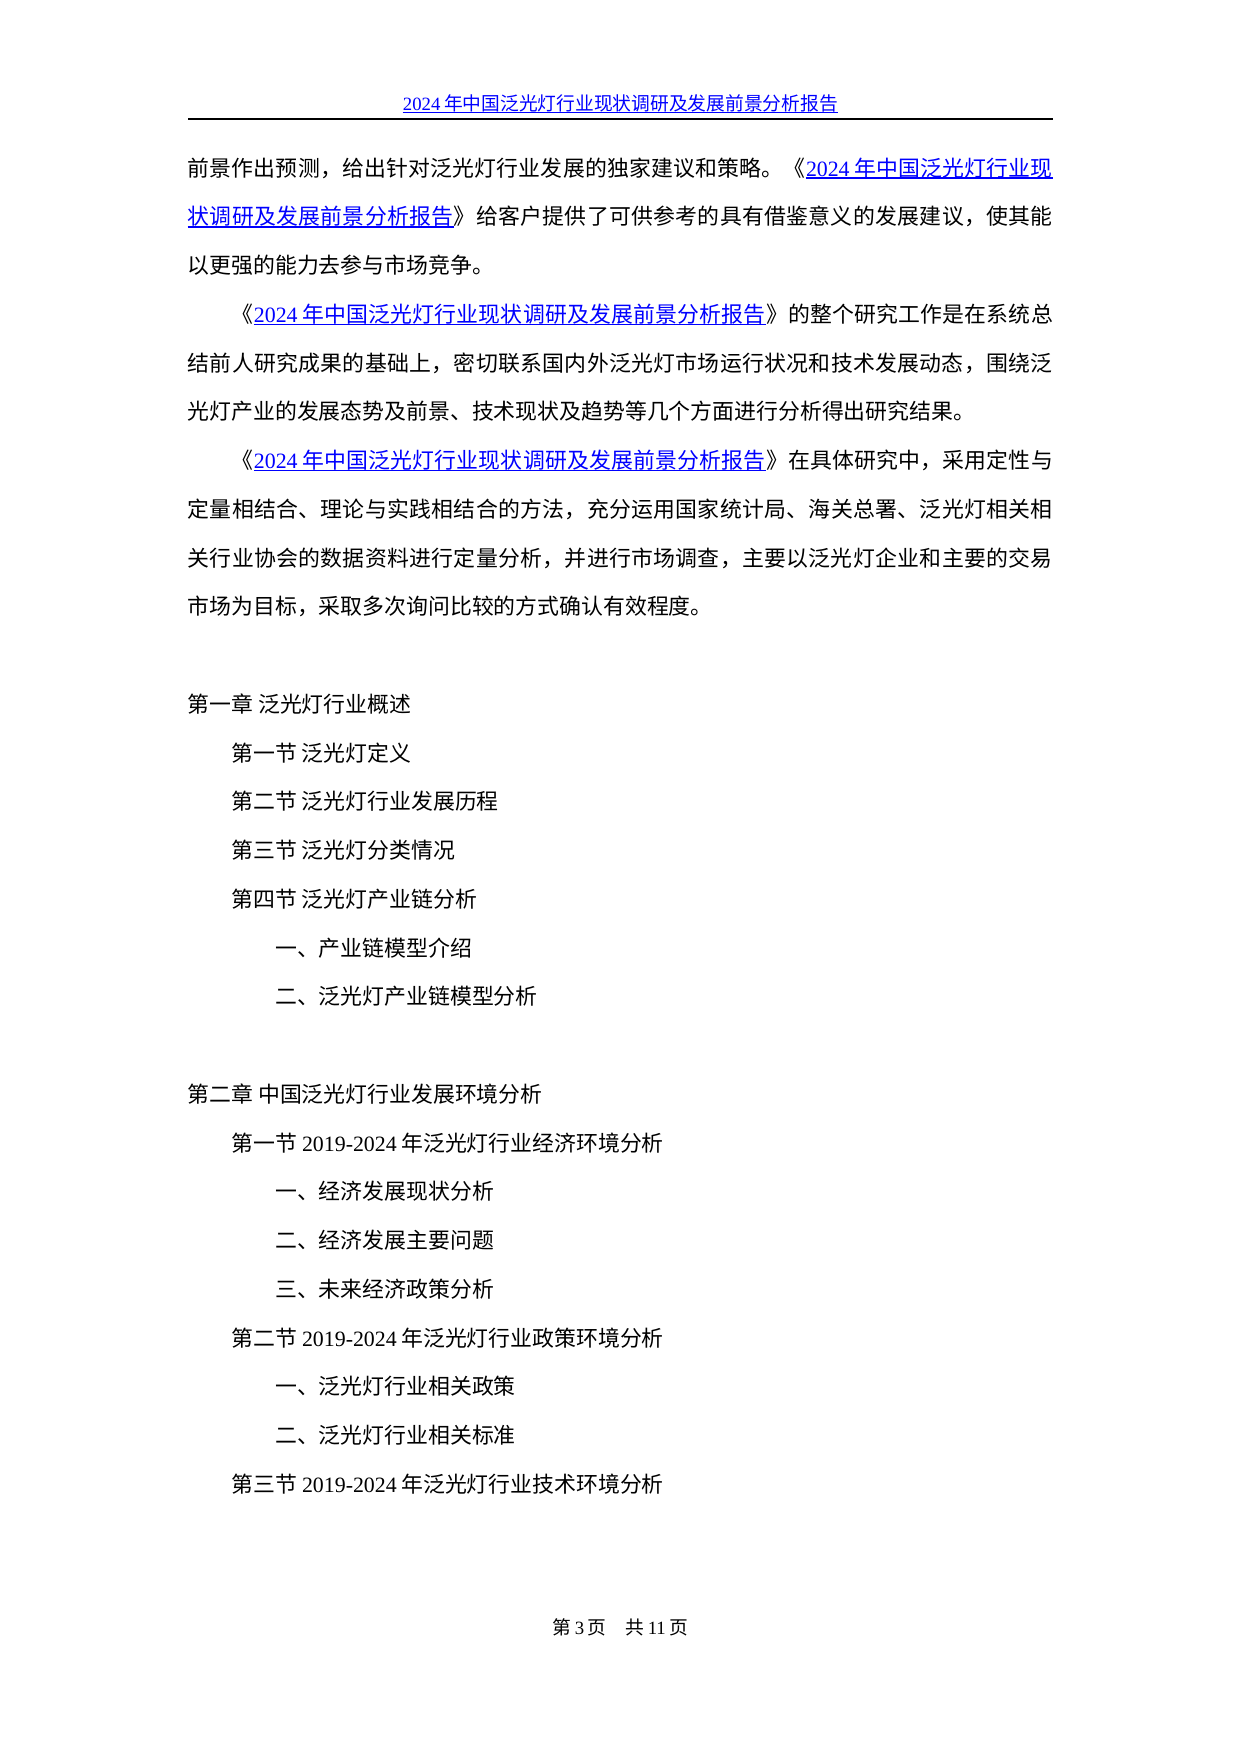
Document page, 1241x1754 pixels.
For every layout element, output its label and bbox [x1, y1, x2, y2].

text [187, 150, 1053, 1499]
